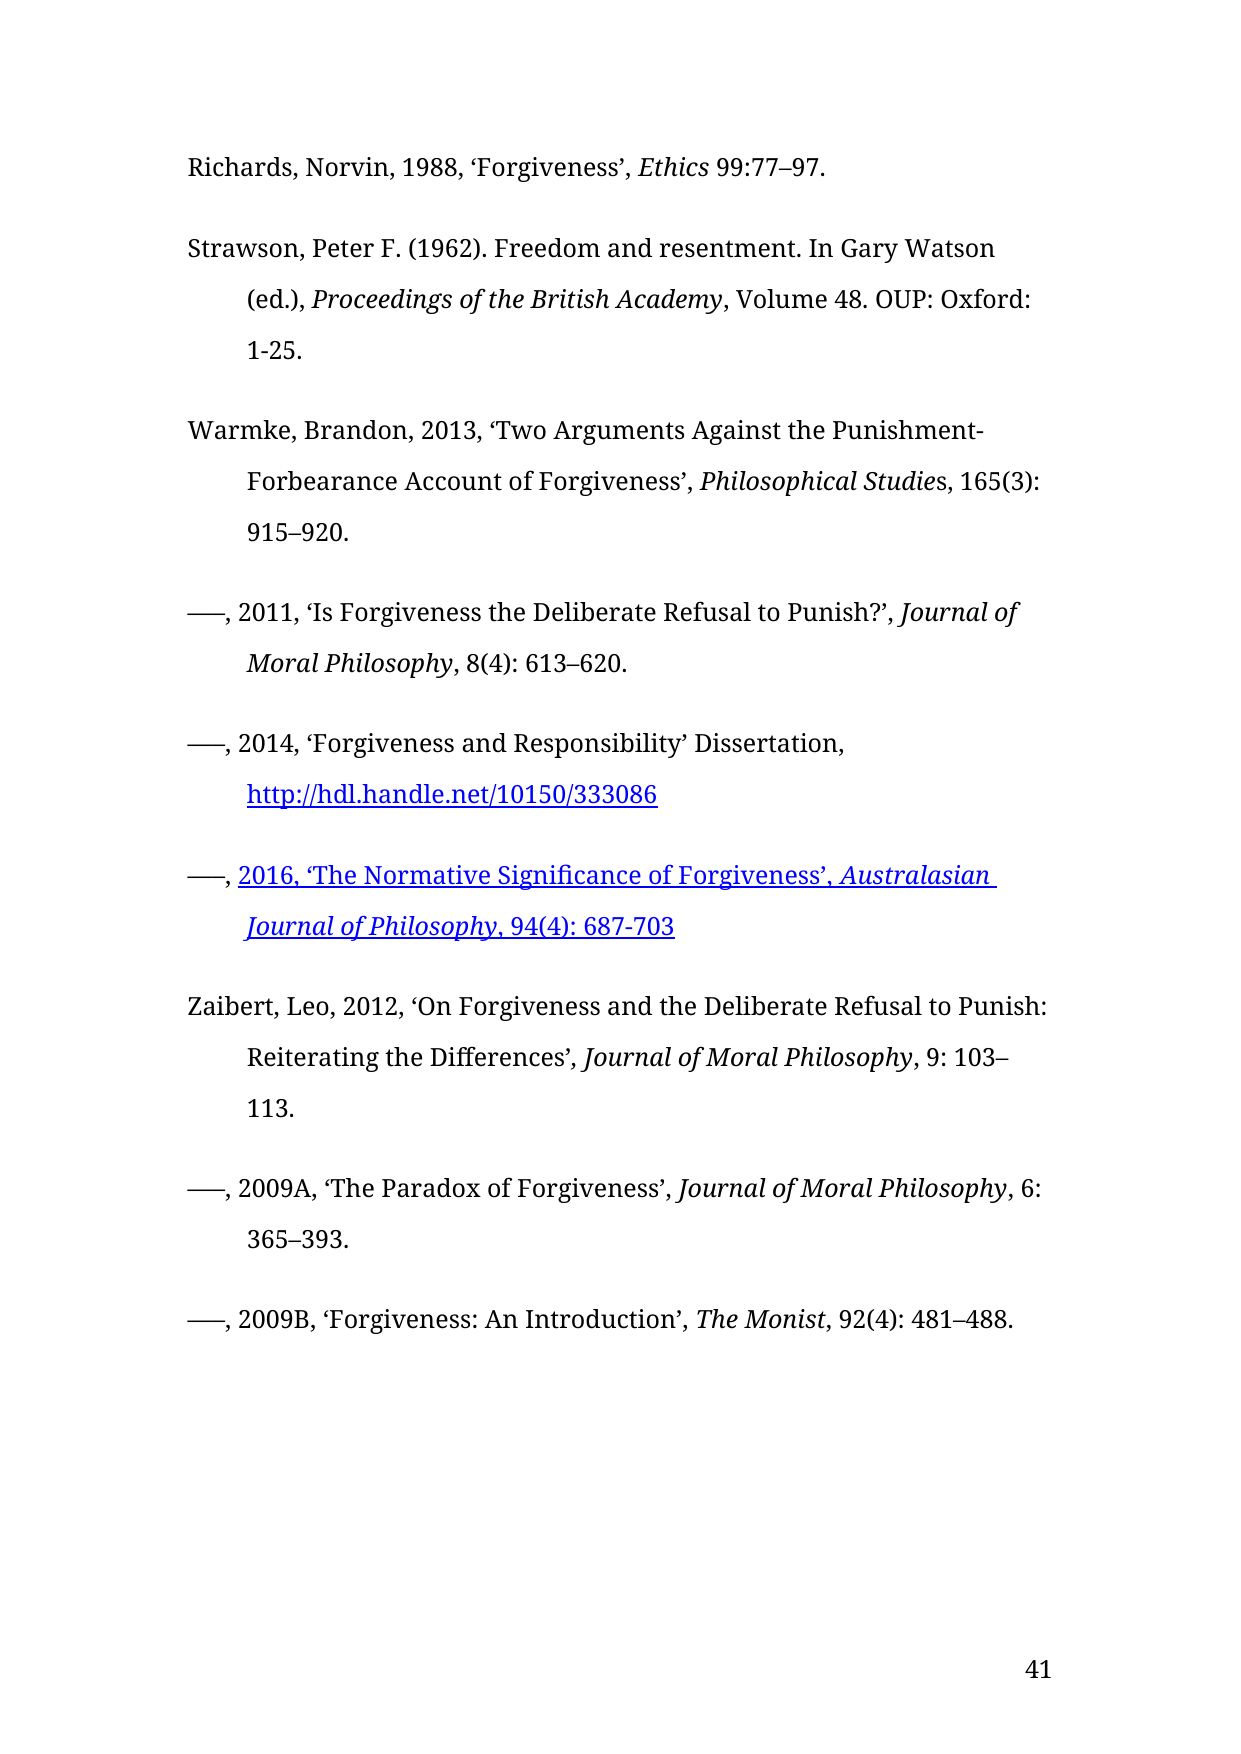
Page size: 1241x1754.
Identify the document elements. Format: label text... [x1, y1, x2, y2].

text –––, 2009A, ‘The Paradox of Forgiveness’, Journal of Moral Philosophy, 6: 365–393. [187, 1171, 1053, 1256]
text Zaibert, Leo, 2012, ‘On Forgiveness and the Deliberate Refusal to Punish: Reiterating the Differences’, Journal of Moral Philosophy, 9: 103–113. [187, 988, 1053, 1125]
text Warmke, Brandon, 2013, ‘Two Arguments Against the Punishment-Forbearance Account of Forgiveness’, Philosophical Studies, 165(3): 915–920. [187, 412, 1053, 549]
text –––, 2011, ‘Is Forgiveness the Deliberate Refusal to Punish?’, Journal of Moral Philosophy, 8(4): 613–620. [187, 595, 1053, 680]
text Richards, Norvin, 1988, ‘Forgiveness’, Ethics 99:77–97. [187, 150, 1053, 184]
text Strawson, Peter F. (1962). Freedom and resentment. In Gary Watson (ed.), Proceedings of the British Academy, Volume 48. OUP: Oxford: 1-25. [187, 230, 1053, 366]
text –––, 2016, ‘The Normative Significance of Forgiveness’, Australasian Journal of Philosophy, 94(4): 687-703 [187, 857, 1053, 942]
text –––, 2014, ‘Forgiveness and Responsibility’ Dissertation, http://hdl.handle.net/10150/333086 [187, 726, 1053, 811]
text –––, 2009B, ‘Forgiveness: An Introduction’, The Monist, 92(4): 481–488. [187, 1302, 1053, 1336]
